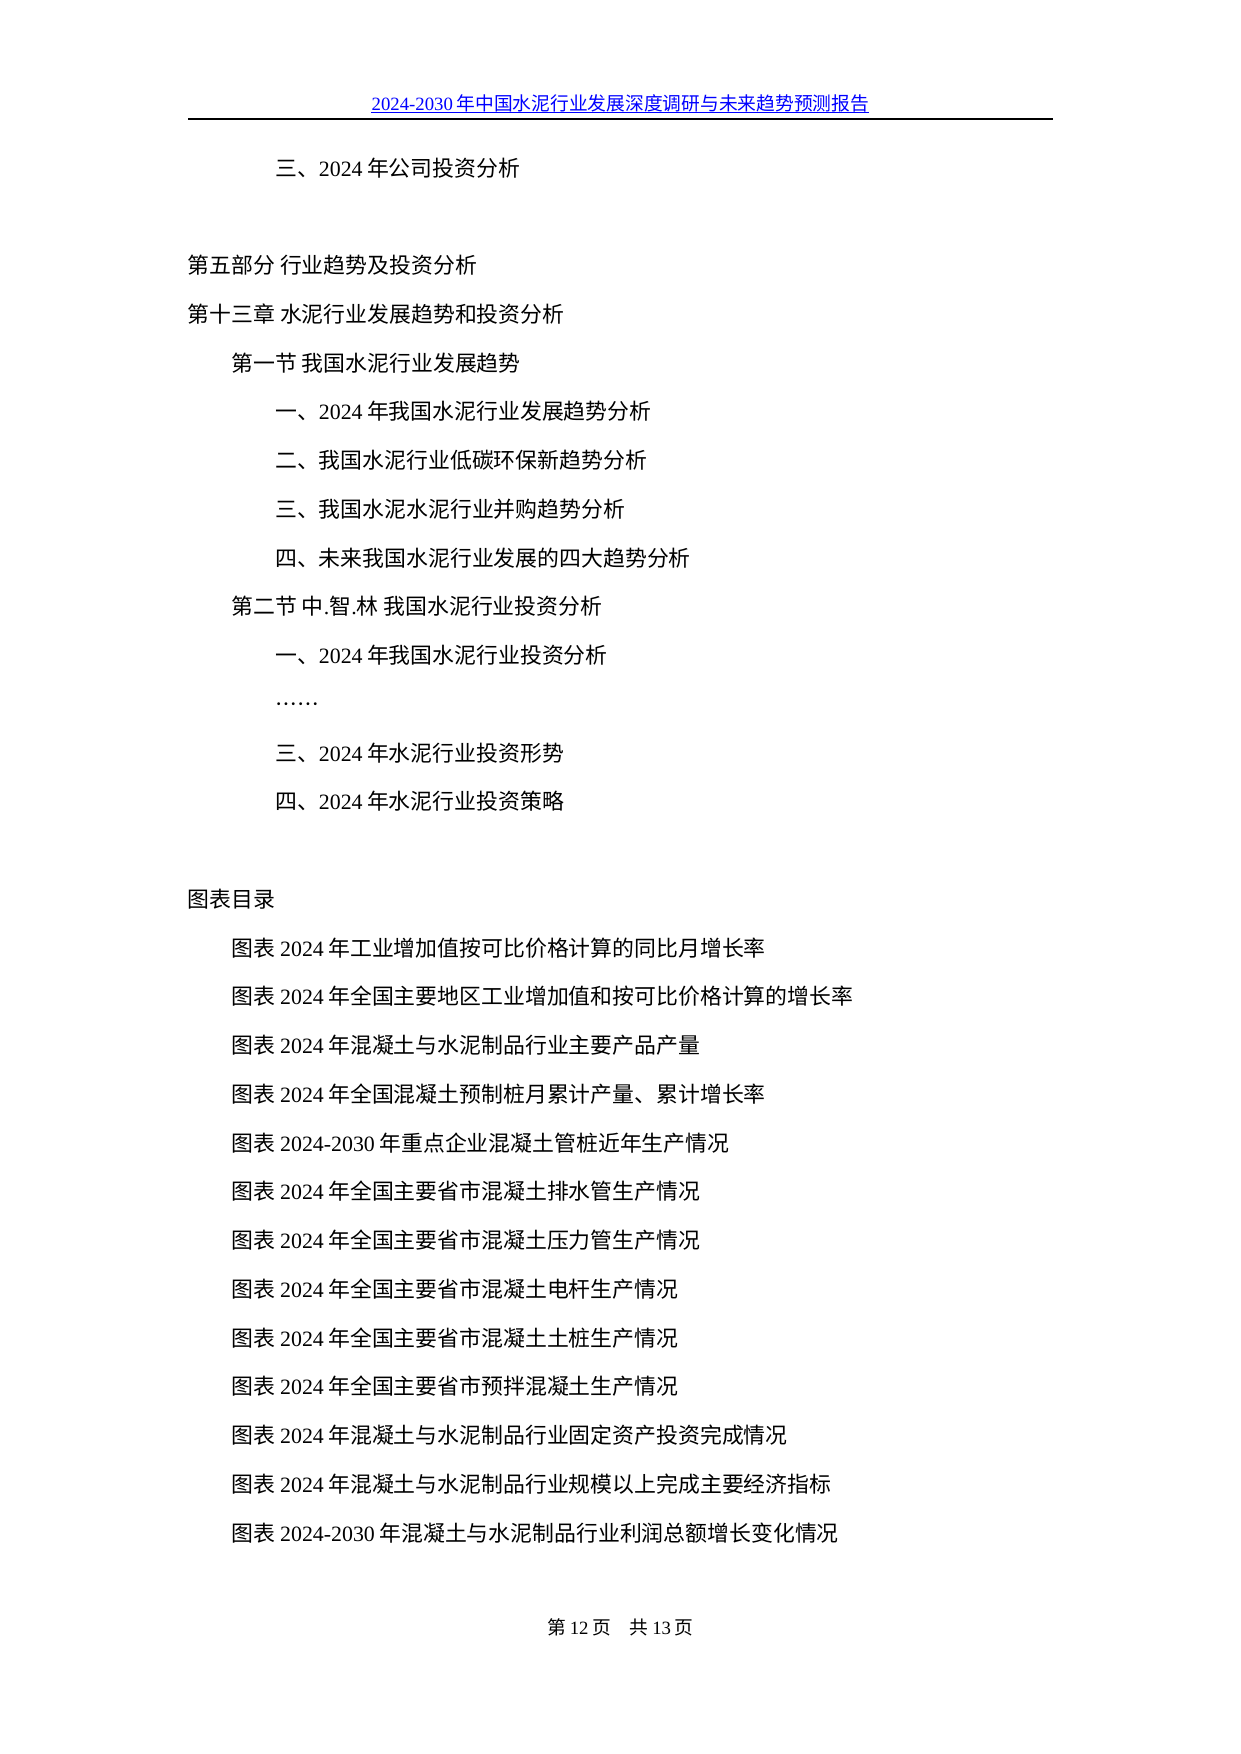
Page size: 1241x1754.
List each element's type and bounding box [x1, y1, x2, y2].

text [187, 150, 1053, 1548]
